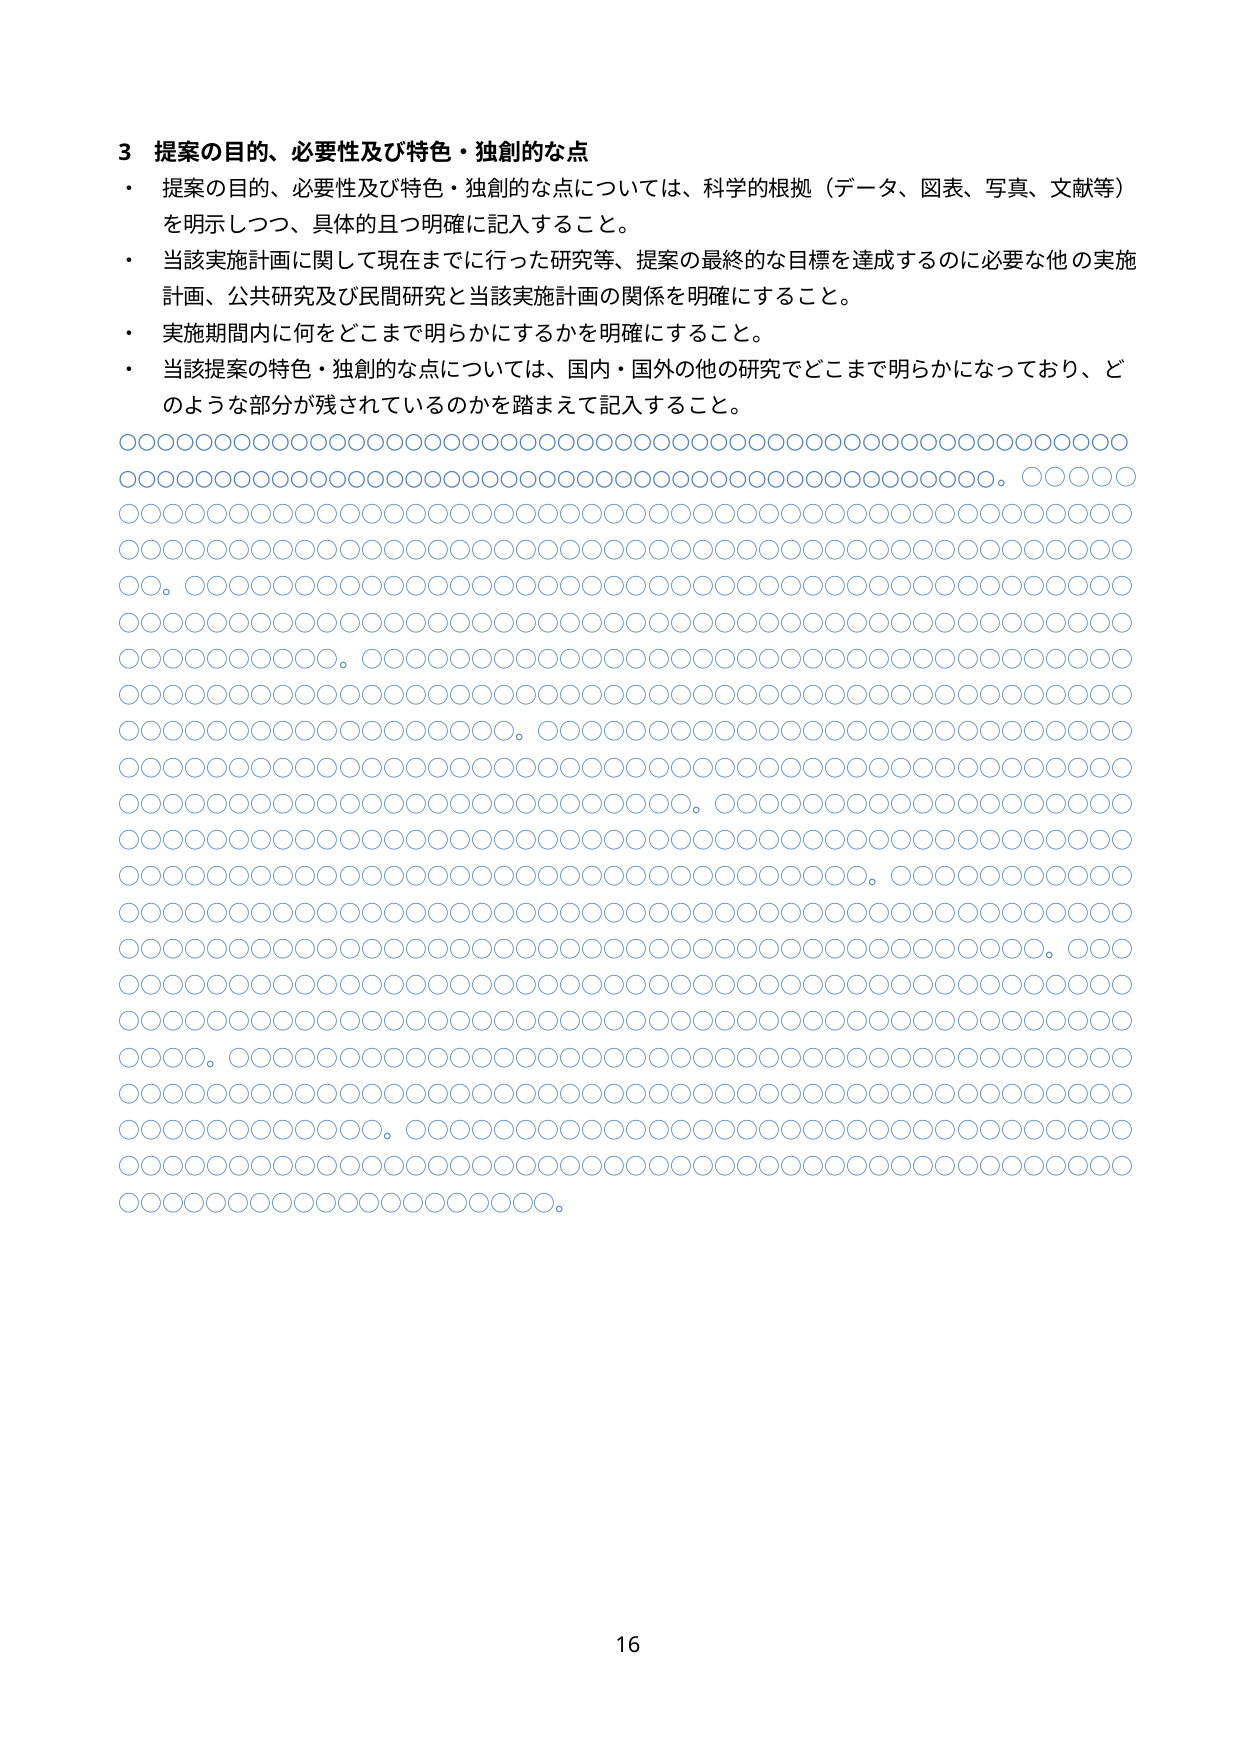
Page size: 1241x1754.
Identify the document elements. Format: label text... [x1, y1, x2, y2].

list 当該実施計画に関して現在までに行った研究等、提案の最終的な目標を達成するのに必要な他の実施計画、公共研究及び民間研究と当該実施計画の関係を明確にすること。 [118, 241, 1137, 313]
list 提案の目的、必要性及び特色・独創的な点については、科学的根拠（データ、図表、写真、文献等）を明示しつつ、具体的且つ明確に記入すること。 [118, 168, 1137, 241]
subtitle 3 提案の目的、必要性及び特色・独創的な点 [118, 131, 1137, 168]
text ○○○○○○○○○○○○○○○○○○○○○○○○○○○○○○○○○○○○○○○○○○○○○○○○○○○○○○○○○○○○○○○○○○○○○○○○○○○○○○○○○○○○○○○○○○○○○○○○○○○。○○○○○○○○○○○○○○○○○○○○○○○○○○○○○○○○○○○○○○○○○○○○○○○○○○○○○○○○○○○○○○○○○○○○○○○○○○○○○○○○○○○○○○○○○○○○○○○○○○○。○○○○○○○○○○○○○○○○○○○○○○○○○○○○○○○○○○○○○○○○○○○○○○○○○○○○○○○○○○○○○○○○○○○○○○○○○○○○○○○○○○○○○○○○○○○○○○○○○○○。○○○○○○○○○○○○○○○○○○○○○○○○○○○○○○○○○○○○○○○○○○○○○○○○○○○○○○○○○○○○○○○○○○○○○○○○○○○○○○○○○○○○○○○○○○○○○○○○○○○。○○○○○○○○○○○○○○○○○○○○○○○○○○○○○○○○○○○○○○○○○○○○○○○○○○○○○○○○○○○○○○○○○○○○○○○○○○○○○○○○○○○○○○○○○○○○○○○○○○○。○○○○○○○○○○○○○○○○○○○○○○○○○○○○○○○○○○○○○○○○○○○○○○○○○○○○○○○○○○○○○○○○○○○○○○○○○○○○○○○○○○○○○○○○○○○○○○○○○○○。○○○○○○○○○○○○○○○○○○○○○○○○○○○○○○○○○○○○○○○○○○○○○○○○○○○○○○○○○○○○○○○○○○○○○○○○○○○○○○○○○○○○○○○○○○○○○○○○○○○。○○○○○○○○○○○○○○○○○○○○○○○○○○○○○○○○○○○○○○○○○○○○○○○○○○○○○○○○○○○○○○○○○○○○○○○○○○○○○○○○○○○○○○○○○○○○○○○○○○○。○○○○○○○○○○○○○○○○○○○○○○○○○○○○○○○○○○○○○○○○○○○○○○○○○○○○○○○○○○○○○○○○○○○○○○○○○○○○○○○○○○○○○○○○○○○○○○○○○○○。○○○○○○○○○○○○○○○○○○○○○○○○○○○○○○○○○○○○○○○○○○○○○○○○○○○○○○○○○○○○○○○○○○○○○○○○○○○○○○○○○○○○○○○○○○○○○○○○○○○。 [118, 422, 1137, 1219]
list 実施期間内に何をどこまで明らかにするかを明確にすること。 [118, 313, 1137, 349]
list 当該提案の特色・独創的な点については、国内・国外の他の研究でどこまで明らかになっており、どのような部分が残されているのかを踏まえて記入すること。 [118, 349, 1137, 422]
